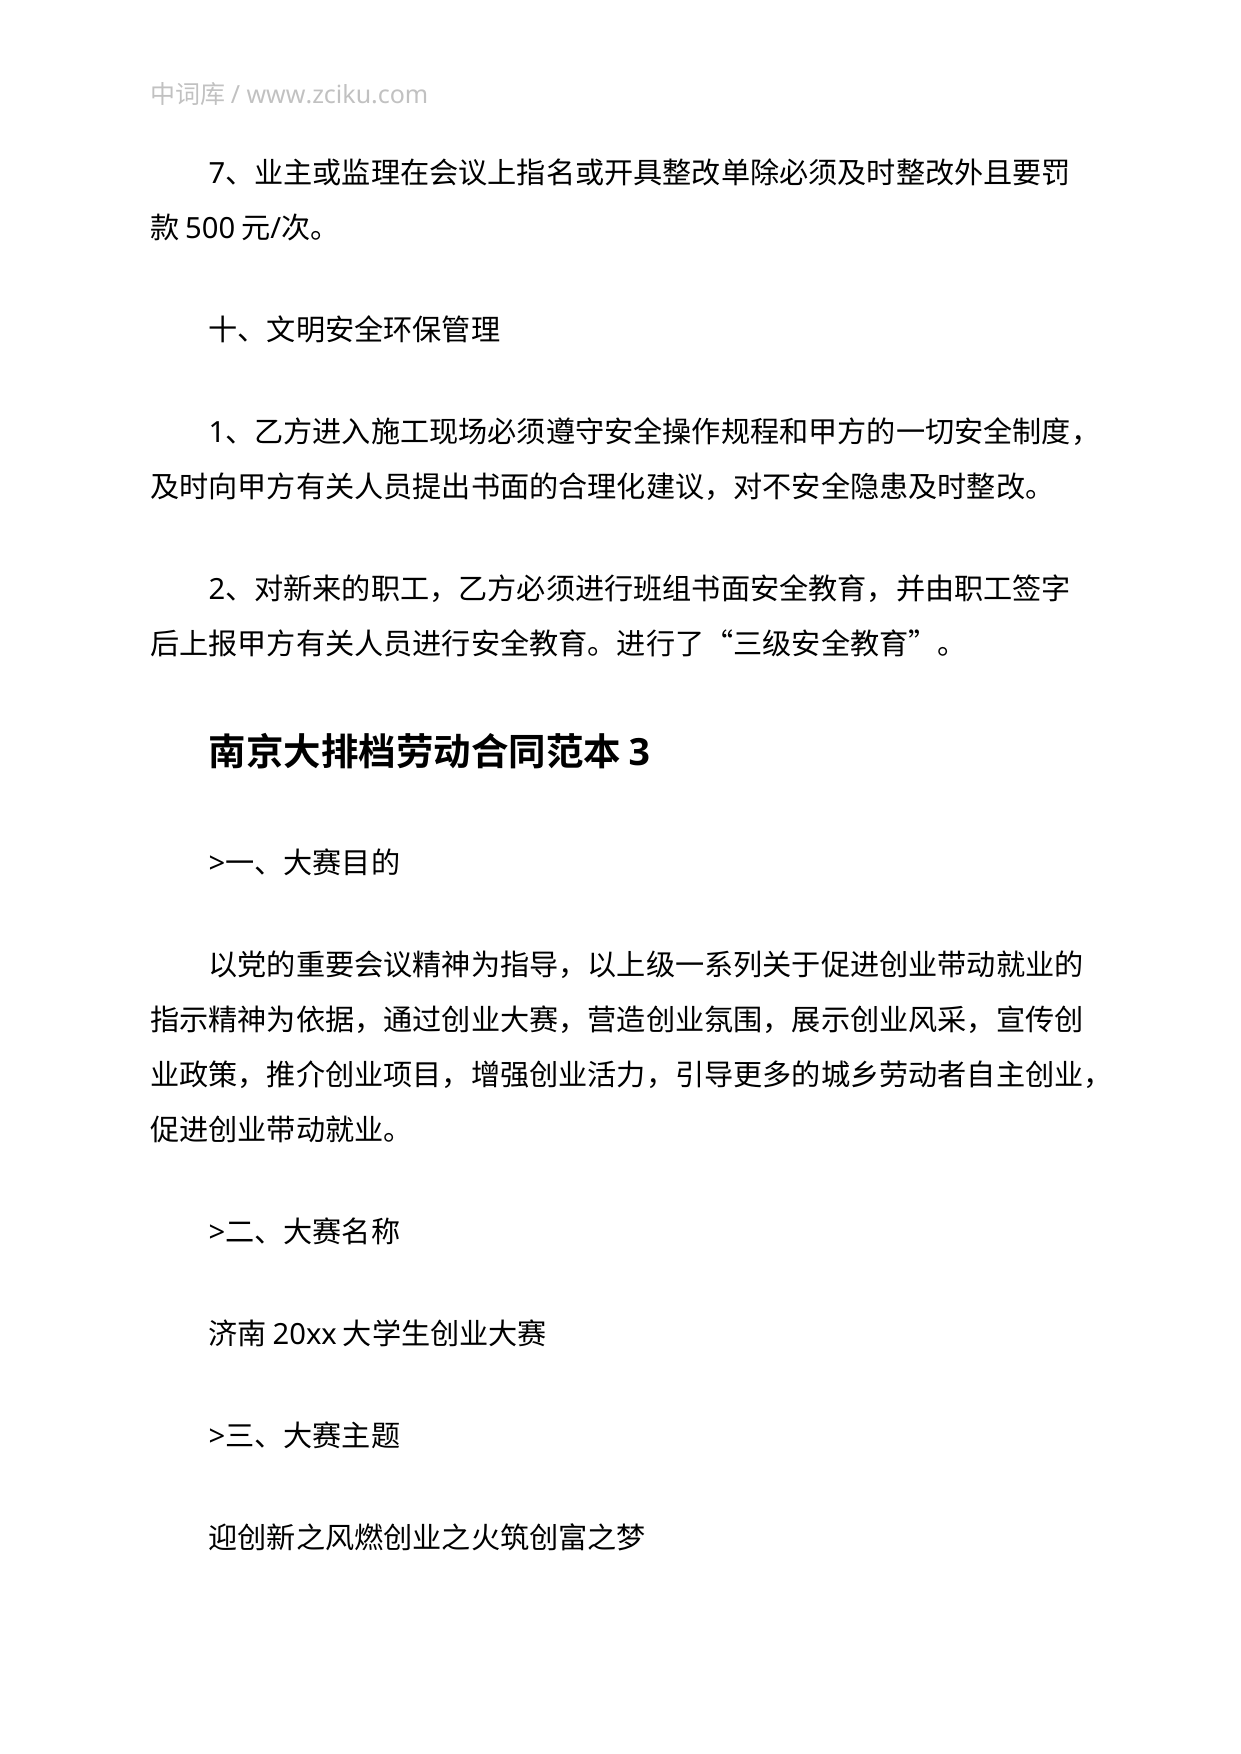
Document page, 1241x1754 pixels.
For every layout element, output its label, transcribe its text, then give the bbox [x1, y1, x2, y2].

text 2、对新来的职工，乙方必须进行班组书面安全教育，并由职工签字后上报甲方有关人员进行安全教育。进行了“三级安全教育”。 [150, 566, 1090, 663]
text >三、大赛主题 [150, 1412, 1090, 1455]
text 1、乙方进入施工现场必须遵守安全操作规程和甲方的一切安全制度，及时向甲方有关人员提出书面的合理化建议，对不安全隐患及时整改。 [150, 409, 1090, 506]
text >二、大赛名称 [150, 1208, 1090, 1251]
text 以党的重要会议精神为指导，以上级一系列关于促进创业带动就业的指示精神为依据，通过创业大赛，营造创业氛围，展示创业风采，宣传创业政策，推介创业项目，增强创业活力，引导更多的城乡劳动者自主创业，促进创业带动就业。 [150, 942, 1090, 1149]
text 济南20xx大学生创业大赛 [150, 1310, 1090, 1353]
text 迎创新之风燃创业之火筑创富之梦 [150, 1514, 1090, 1557]
text 南京大排档劳动合同范本3 [150, 722, 1090, 777]
text 十、文明安全环保管理 [150, 307, 1090, 349]
text 7、业主或监理在会议上指名或开具整改单除必须及时整改外且要罚款500元/次。 [150, 150, 1090, 247]
text >一、大赛目的 [150, 840, 1090, 882]
